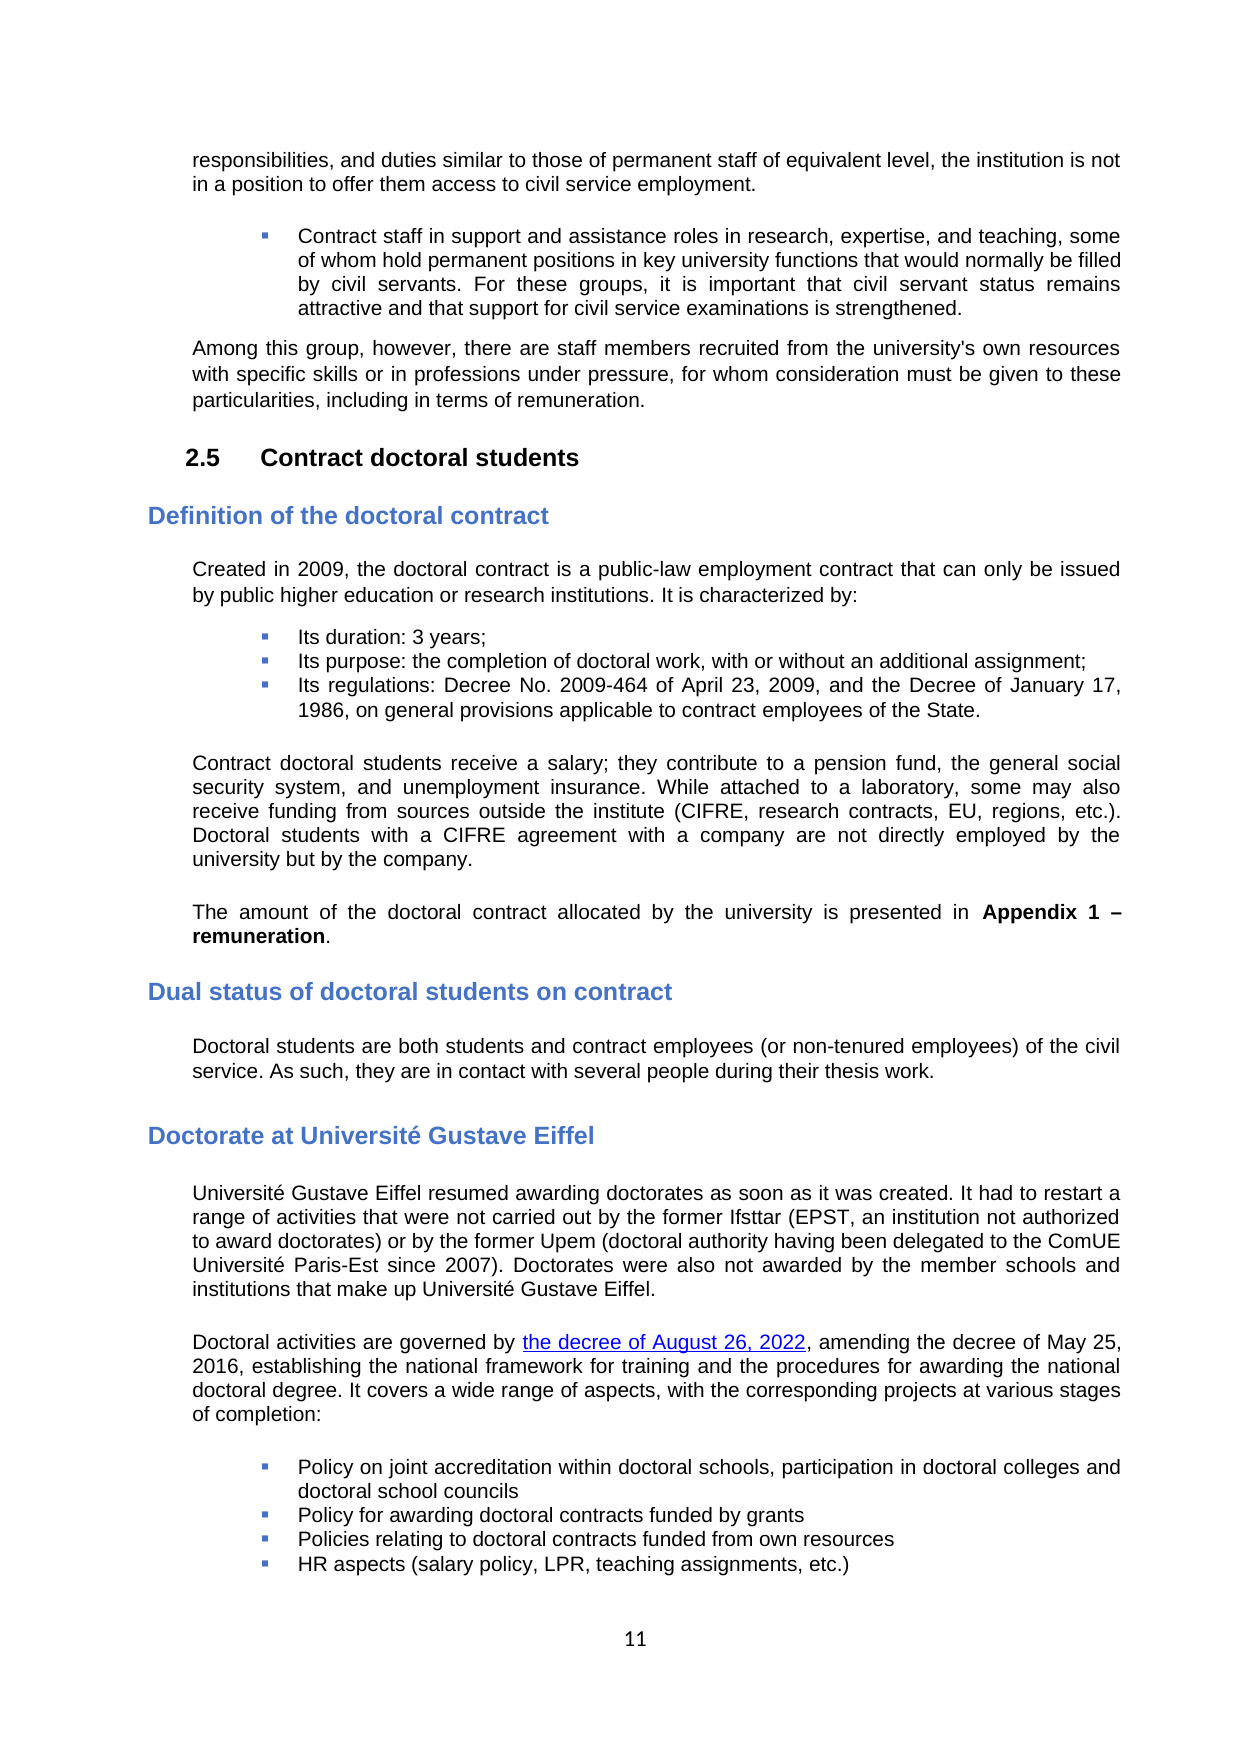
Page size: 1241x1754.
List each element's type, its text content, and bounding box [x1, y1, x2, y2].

text Doctoral activities are governed by the decree of August 26, 2022, amending the decree of May 25, 2016, establishing the national framework for training and the procedures for awarding the national doctoral degree. It covers a wide range of aspects, with the corresponding projects at various stages of completion: [192, 1330, 1122, 1426]
text Contract doctoral students receive a salary; they contribute to a pension fund, the general social security system, and unemployment insurance. While attached to a laboratory, some may also receive funding from sources outside the institute (CIFRE, research contracts, EU, regions, etc.). Doctoral students with a CIFRE agreement with a company are not directly employed by the university but by the company. [192, 751, 1122, 870]
subtitle Definition of the doctoral contract [148, 501, 1122, 529]
list Contract staff in support and assistance roles in research, expertise, and teaching, some of whom hold permanent positions in key university functions that would normally be filled by civil servants. For these groups, it is important that civil servant status remains attractive and that support for civil service examinations is strengthened. [260, 224, 1122, 319]
text Among this group, however, there are staff members recruited from the university's own resources with specific skills or in professions under pressure, for whom consideration must be given to these particularities, including in terms of remuneration. [192, 336, 1122, 412]
list Its regulations: Decree No. 2009-464 of April 23, 2009, and the Decree of January 17, 1986, on general provisions applicable to contract employees of the State. [260, 673, 1122, 721]
text Doctoral students are both students and contract employees (or non-tenured employees) of the civil service. As such, they are in contact with several people during their thesis work. [192, 1033, 1122, 1083]
text Created in 2009, the doctoral contract is a public-law employment contract that can only be issued by public higher education or research institutions. It is characterized by: [192, 557, 1122, 607]
list Its purpose: the completion of doctoral work, with or without an additional assignment; [260, 649, 1122, 673]
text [192, 148, 1122, 196]
list Policy for awarding doctoral contracts funded by grants [260, 1503, 1122, 1527]
subtitle Doctorate at Université Gustave Eiffel [148, 1121, 1122, 1150]
list HR aspects (salary policy, LPR, teaching assignments, etc.) [260, 1551, 1122, 1575]
subtitle Dual status of doctoral students on contract [148, 977, 1122, 1005]
text The amount of the doctoral contract allocated by the university is presented in Appendix 1 – remuneration. [192, 899, 1122, 947]
text Université Gustave Eiffel resumed awarding doctorates as soon as it was created. It had to restart a range of activities that were not carried out by the former Ifsttar (EPST, an institution not authorized to award doctorates) or by the former Upem (doctoral authority having been delegated to the ComUE Université Paris-Est since 2007). Doctorates were also not awarded by the member schools and institutions that make up Université Gustave Eiffel. [192, 1181, 1122, 1301]
list Its duration: 3 years; [260, 625, 1122, 649]
list Policies relating to doctoral contracts funded from own resources [260, 1527, 1122, 1551]
list Policy on joint accreditation within doctoral schools, participation in doctoral colleges and doctoral school councils [260, 1455, 1122, 1503]
subtitle Contract doctoral students [185, 443, 1122, 472]
